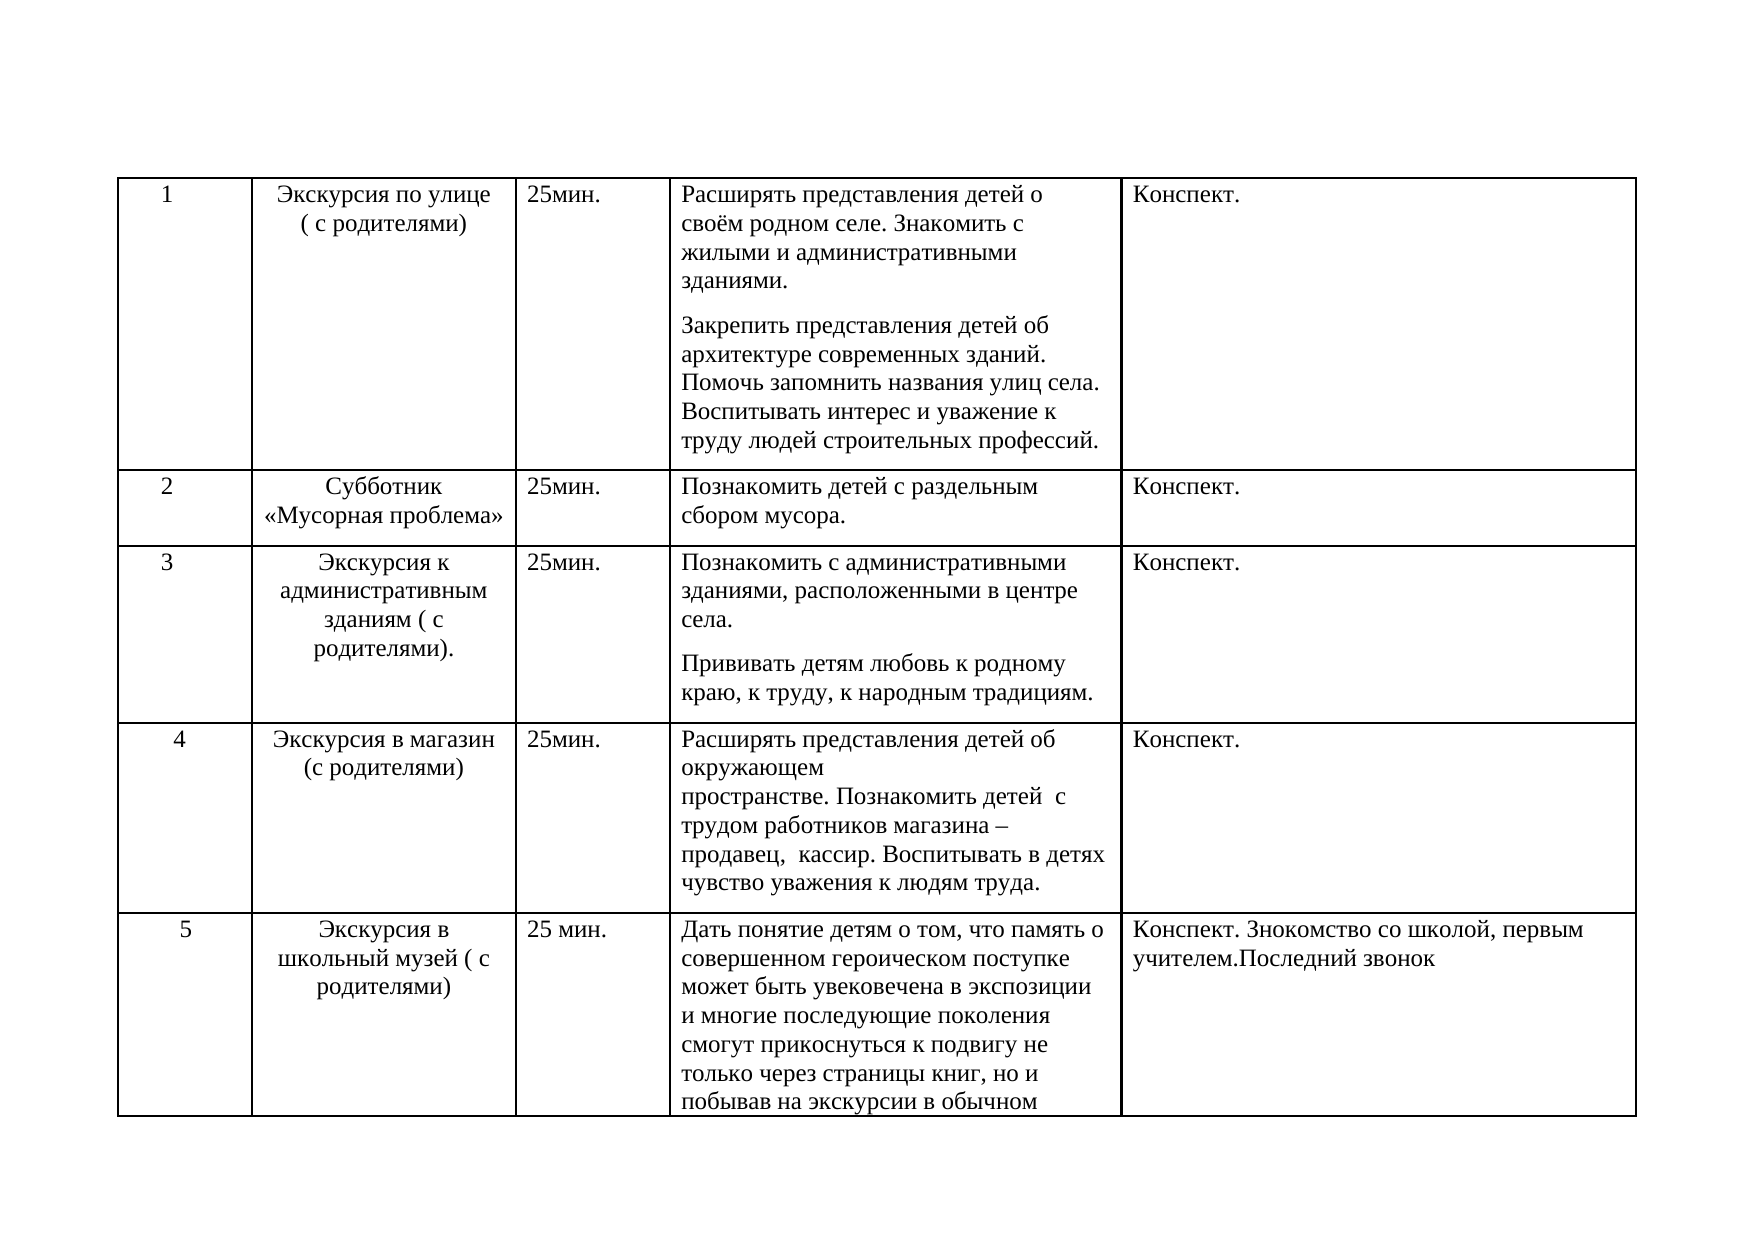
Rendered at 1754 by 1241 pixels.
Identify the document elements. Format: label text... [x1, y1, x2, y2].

table_cell Познакомить детей с раздельным сбором мусора. [671, 471, 1120, 544]
table_cell Конспект. [1123, 179, 1635, 469]
table_cell Экскурсия к административным зданиям ( с родителями). [253, 547, 515, 722]
table_cell Субботник «Мусорная проблема» [253, 471, 515, 544]
table_cell 3 [119, 547, 251, 722]
table_cell Конспект. [1123, 547, 1635, 722]
table_cell 1 [119, 179, 251, 469]
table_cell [253, 914, 515, 1115]
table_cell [671, 914, 1120, 1115]
table_cell Конспект. [1123, 471, 1635, 544]
table_cell Познакомить с административными зданиями, расположенными в центре села. Прививать детям любовь к родному краю, к труду, к народным традициям. [671, 547, 1120, 722]
table_cell Расширять представления детей об окружающем пространстве. Познакомить детей с трудом работников магазина – продавец, кассир. Воспитывать в детях чувство уважения к людям труда. [671, 724, 1120, 912]
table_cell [1123, 914, 1635, 1115]
table_cell 25мин. [517, 179, 669, 469]
table_cell 25 мин. [517, 914, 669, 1115]
table_cell Экскурсия по улице ( с родителями) [253, 179, 515, 469]
table_cell 2 [119, 471, 251, 544]
table_cell 4 [119, 724, 251, 912]
table_cell Расширять представления детей о своём родном селе. Знакомить с жилыми и административными зданиями. Закрепить представления детей об архитектуре современных зданий. Помочь запомнить названия улиц села. Воспитывать интерес и уважение к труду людей строительных профессий. [671, 179, 1120, 469]
table_cell 5 [119, 914, 251, 1115]
table_cell Экскурсия в магазин (с родителями) [253, 724, 515, 912]
table_cell 25мин. [517, 547, 669, 722]
table_cell 25мин. [517, 471, 669, 544]
table_cell 25мин. [517, 724, 669, 912]
table_cell Конспект. [1123, 724, 1635, 912]
